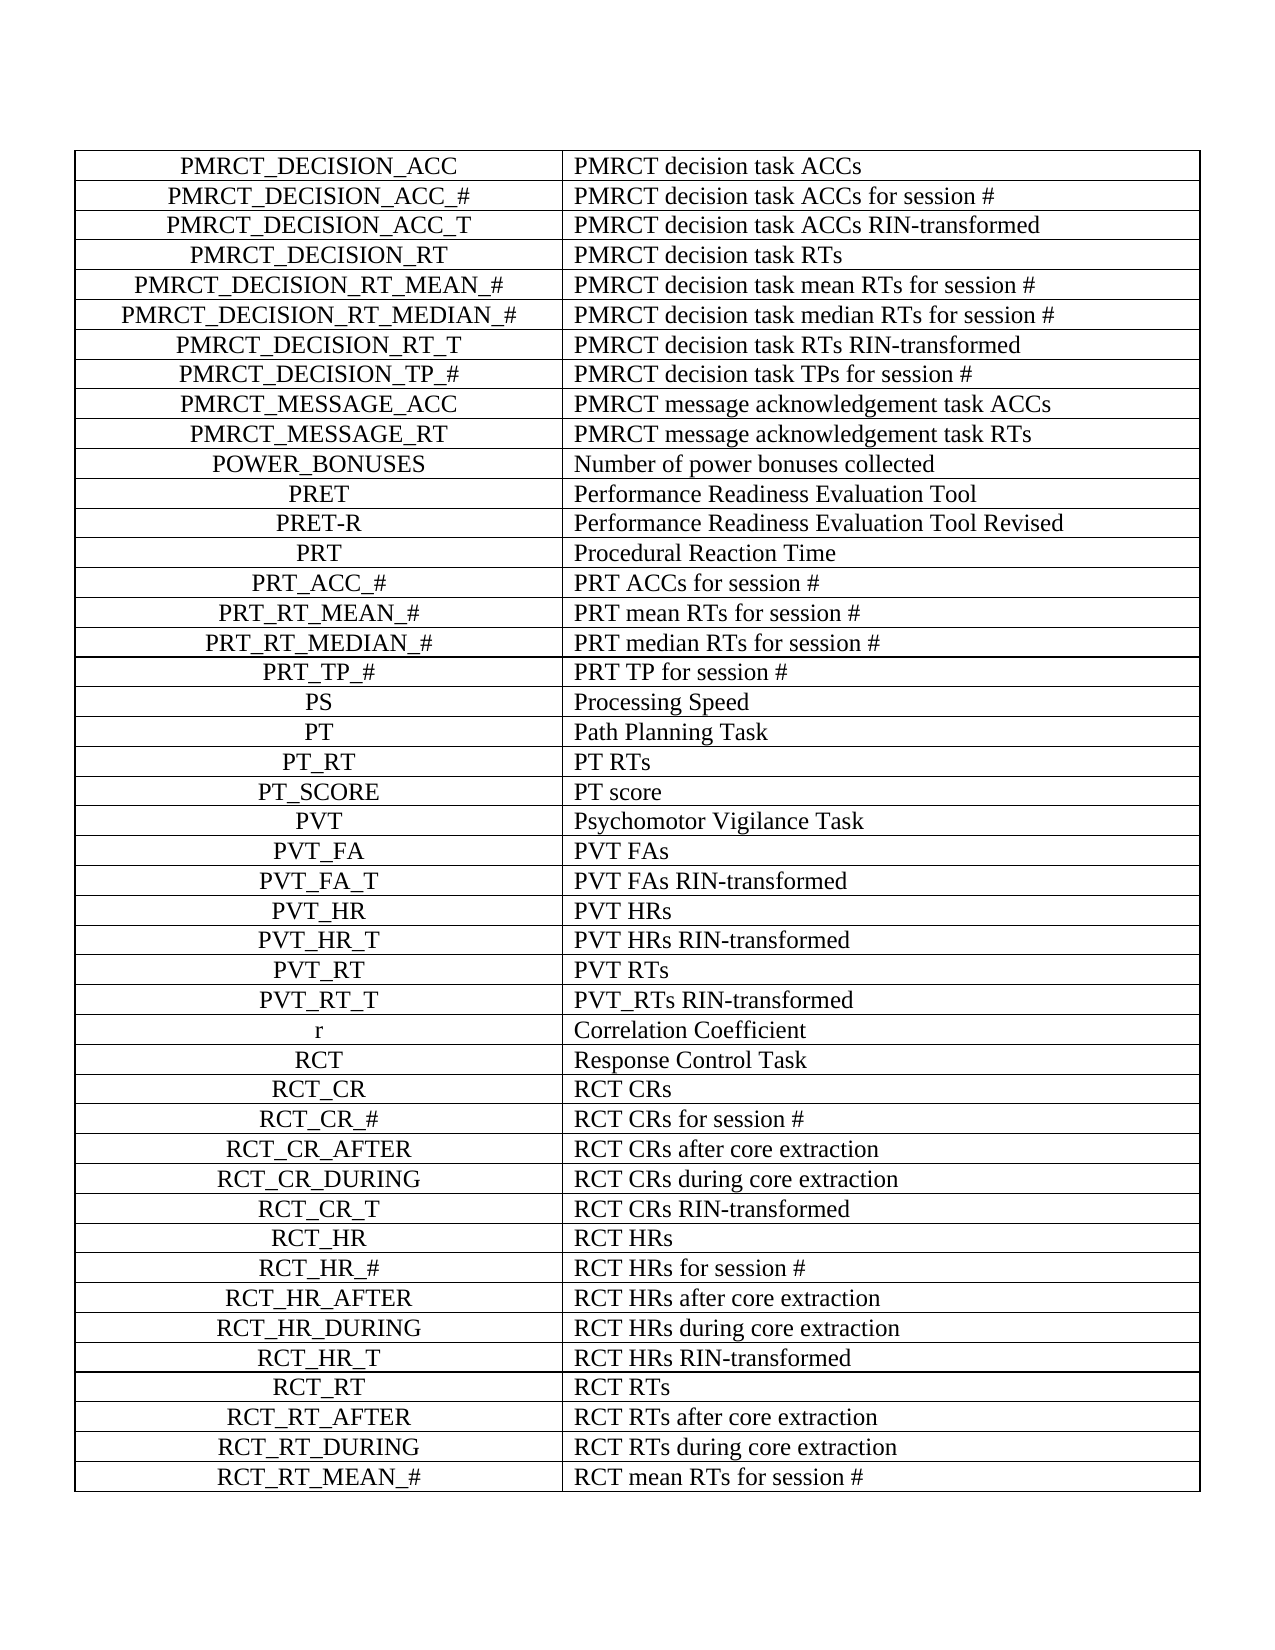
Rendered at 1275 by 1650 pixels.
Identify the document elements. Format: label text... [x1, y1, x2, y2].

table_cell PMRCT_MESSAGE_ACC [76, 389, 562, 418]
table_cell PVT_FA_T [76, 866, 562, 895]
table_cell PMRCT decision task mean RTs for session # [563, 270, 1199, 299]
table_cell RCT_CR_AFTER [76, 1134, 562, 1163]
table_cell PT_SCORE [76, 777, 562, 805]
table_cell RCT_HR_T [76, 1343, 562, 1371]
table_cell PVT_RT_T [76, 985, 562, 1014]
table_cell RCT HRs [563, 1224, 1199, 1252]
table_cell PMRCT decision task RTs [563, 240, 1199, 269]
table_cell PRT mean RTs for session # [563, 598, 1199, 627]
table_cell PVT_FA [76, 836, 562, 865]
table_cell RCT_HR_DURING [76, 1313, 562, 1342]
table_cell Performance Readiness Evaluation Tool Revised [563, 509, 1199, 537]
table_cell RCT_HR_AFTER [76, 1283, 562, 1312]
table_cell RCT_RT [76, 1373, 562, 1401]
table_cell PRT_RT_MEDIAN_# [76, 628, 562, 656]
table_cell RCT HRs after core extraction [563, 1283, 1199, 1312]
table_cell PT RTs [563, 747, 1199, 776]
table_cell RCT_CR_# [76, 1104, 562, 1133]
table_cell RCT_HR_# [76, 1253, 562, 1282]
table_cell RCT CRs during core extraction [563, 1164, 1199, 1193]
table_cell PMRCT decision task median RTs for session # [563, 300, 1199, 329]
table_cell RCT CRs for session # [563, 1104, 1199, 1133]
table_cell RCT RTs after core extraction [563, 1402, 1199, 1431]
table_cell RCT [76, 1045, 562, 1073]
table_cell PVT_HR [76, 896, 562, 924]
table_cell PVT [76, 806, 562, 835]
table_cell PMRCT_MESSAGE_RT [76, 419, 562, 448]
table_cell RCT CRs after core extraction [563, 1134, 1199, 1163]
table_cell PRT_ACC_# [76, 568, 562, 597]
table_cell RCT HRs RIN-transformed [563, 1343, 1199, 1371]
table_cell Correlation Coefficient [563, 1015, 1199, 1044]
table_cell Response Control Task [563, 1045, 1199, 1073]
table_cell RCT RTs [563, 1373, 1199, 1401]
table_cell r [76, 1015, 562, 1044]
table_cell PMRCT message acknowledgement task RTs [563, 419, 1199, 448]
table_cell PVT FAs [563, 836, 1199, 865]
table_cell PRET-R [76, 509, 562, 537]
table_cell PRT ACCs for session # [563, 568, 1199, 597]
table_cell POWER_BONUSES [76, 449, 562, 478]
table_cell RCT RTs during core extraction [563, 1432, 1199, 1461]
table_cell PT_RT [76, 747, 562, 776]
table_cell PRT [76, 538, 562, 567]
table_cell PMRCT message acknowledgement task ACCs [563, 389, 1199, 418]
table_cell PVT_RT [76, 955, 562, 984]
table_cell PVT_RTs RIN-transformed [563, 985, 1199, 1014]
table_cell RCT_RT_AFTER [76, 1402, 562, 1431]
table_cell RCT CRs [563, 1075, 1199, 1103]
table_cell PRT median RTs for session # [563, 628, 1199, 656]
table_cell Number of power bonuses collected [563, 449, 1199, 478]
table_cell RCT CRs RIN-transformed [563, 1194, 1199, 1222]
table_cell PMRCT_DECISION_RT [76, 240, 562, 269]
table_cell RCT_CR_T [76, 1194, 562, 1222]
table_cell PVT HRs RIN-transformed [563, 926, 1199, 954]
table_cell Performance Readiness Evaluation Tool [563, 479, 1199, 507]
table_cell PMRCT_DECISION_ACC_T [76, 211, 562, 239]
table_cell Procedural Reaction Time [563, 538, 1199, 567]
table_cell PMRCT decision task RTs RIN-transformed [563, 330, 1199, 358]
table_cell RCT_RT_MEAN_# [76, 1462, 562, 1491]
table_cell PVT RTs [563, 955, 1199, 984]
table_cell PRET [76, 479, 562, 507]
table_cell RCT_CR [76, 1075, 562, 1103]
table_cell RCT_RT_DURING [76, 1432, 562, 1461]
table_cell PMRCT_DECISION_RT_MEDIAN_# [76, 300, 562, 329]
table_cell PMRCT decision task ACCs RIN-transformed [563, 211, 1199, 239]
table_cell PRT_TP_# [76, 658, 562, 686]
table_cell PS [76, 687, 562, 716]
table_cell RCT HRs for session # [563, 1253, 1199, 1282]
table_cell Psychomotor Vigilance Task [563, 806, 1199, 835]
table_cell PT [76, 717, 562, 746]
table_cell RCT mean RTs for session # [563, 1462, 1199, 1491]
table_cell PMRCT decision task ACCs [563, 151, 1199, 180]
table_cell RCT_HR [76, 1224, 562, 1252]
table_cell PVT_HR_T [76, 926, 562, 954]
table_cell PRT_RT_MEAN_# [76, 598, 562, 627]
table_cell Processing Speed [563, 687, 1199, 716]
table_cell PMRCT_DECISION_ACC [76, 151, 562, 180]
table_cell PMRCT_DECISION_ACC_# [76, 181, 562, 209]
table_cell PMRCT decision task TPs for session # [563, 360, 1199, 388]
table_cell RCT_CR_DURING [76, 1164, 562, 1193]
table_cell Path Planning Task [563, 717, 1199, 746]
table_cell PT score [563, 777, 1199, 805]
table_cell PRT TP for session # [563, 658, 1199, 686]
table_cell PMRCT_DECISION_RT_MEAN_# [76, 270, 562, 299]
table_cell RCT HRs during core extraction [563, 1313, 1199, 1342]
table_cell PMRCT_DECISION_RT_T [76, 330, 562, 358]
table_cell PVT FAs RIN-transformed [563, 866, 1199, 895]
table_cell PMRCT_DECISION_TP_# [76, 360, 562, 388]
table_cell PMRCT decision task ACCs for session # [563, 181, 1199, 209]
table_cell PVT HRs [563, 896, 1199, 924]
